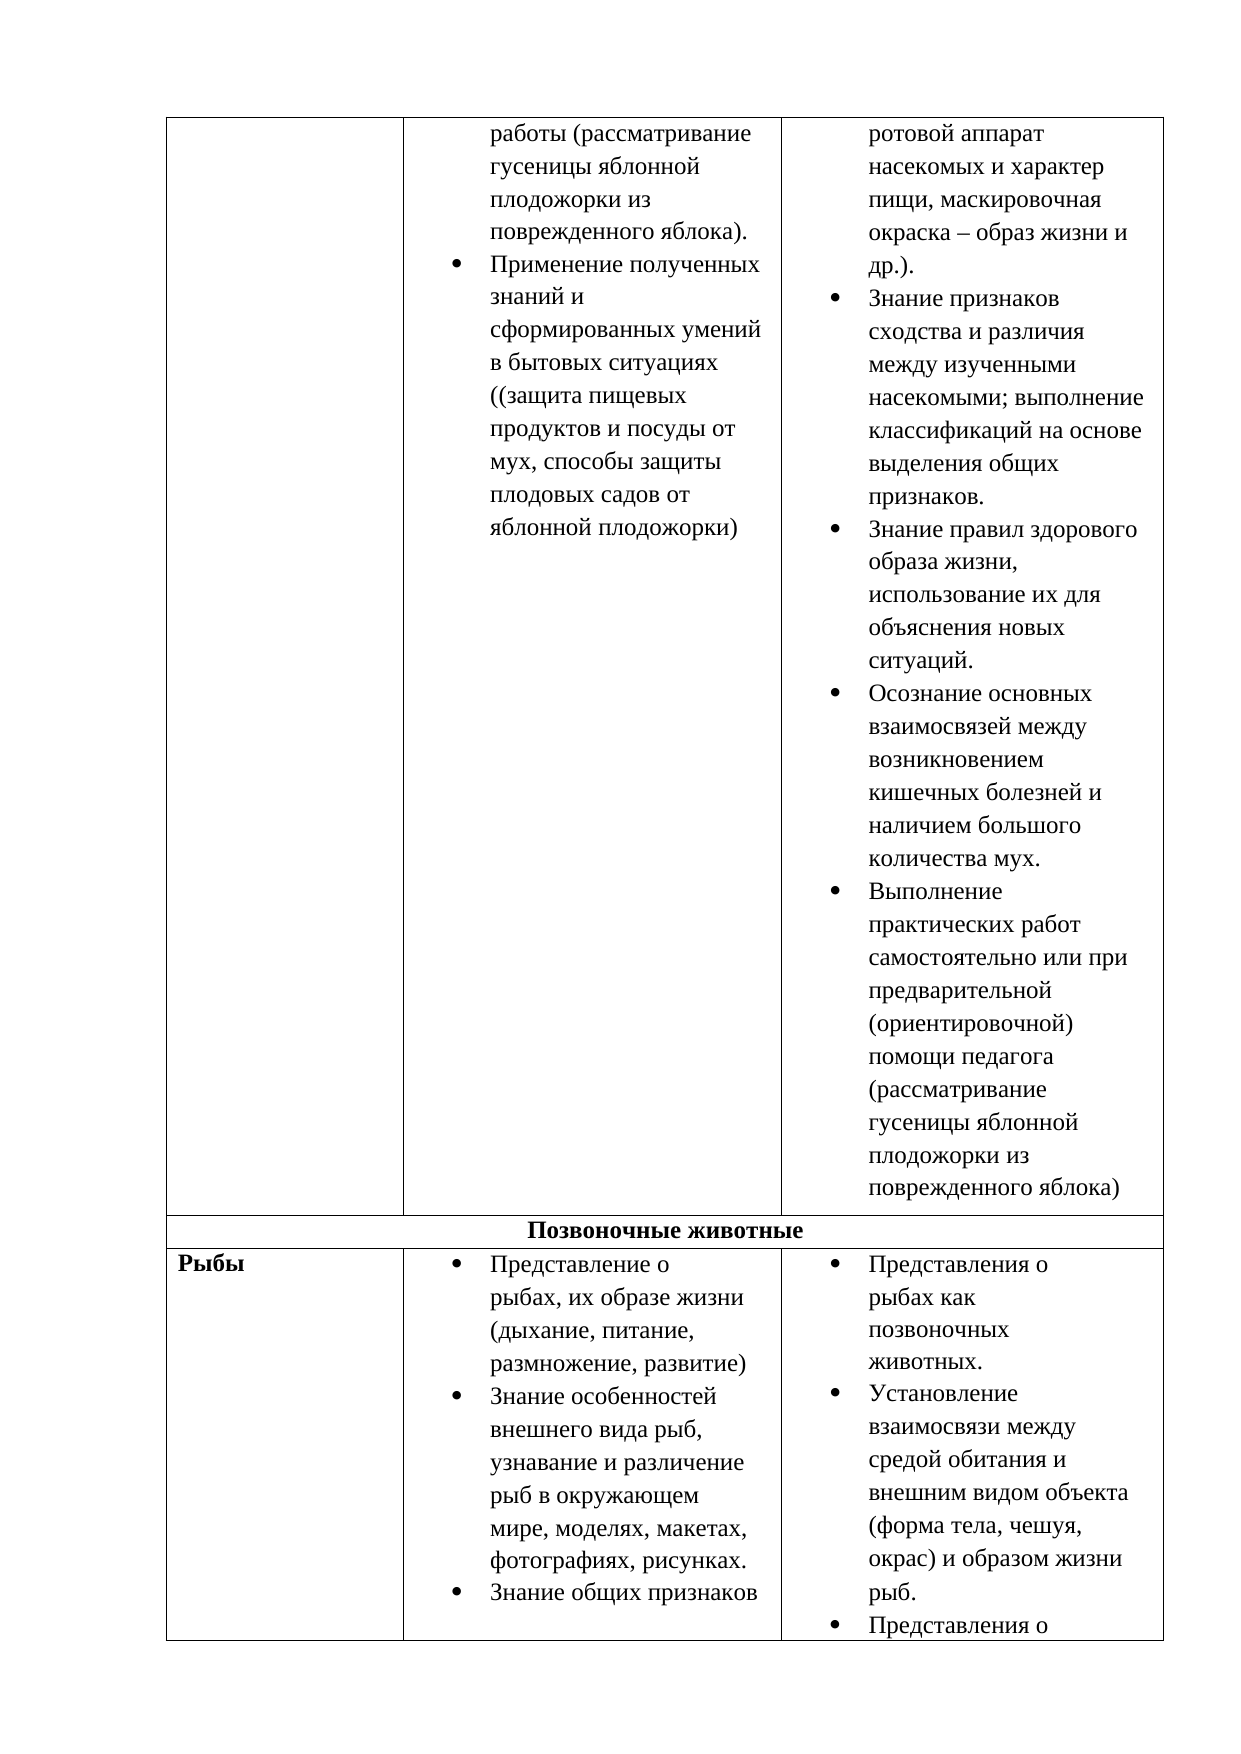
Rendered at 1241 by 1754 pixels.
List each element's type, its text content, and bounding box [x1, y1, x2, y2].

table_header работы (рассматривание гусеницы яблонной плодожорки из поврежденного яблока). Применение полученных знаний и сформированных умений в бытовых ситуациях ((защита пищевых продуктов и посуды от мух, способы защиты плодовых садов от яблонной плодожорки) [404, 118, 781, 1215]
table_cell Позвоночные животные [167, 1216, 1163, 1248]
table_cell Представления о рыбах как позвоночных животных. Установление взаимосвязи между средой обитания и внешним видом объекта (форма тела, чешуя, окрас) и образом жизни рыб. Представления о [782, 1249, 1163, 1640]
table_header ротовой аппарат насекомых и характер пищи, маскировочная окраска – образ жизни и др.). Знание признаков сходства и различия между изученными насекомыми; выполнение классификаций на основе выделения общих признаков. Знание правил здорового образа жизни, использование их для объяснения новых ситуаций. Осознание основных взаимосвязей между возникновением кишечных болезней и наличием большого количества мух. Выполнение практических работ самостоятельно или при предварительной (ориентировочной) помощи педагога (рассматривание гусеницы яблонной плодожорки из поврежденного яблока) [782, 118, 1163, 1215]
table_header [167, 118, 403, 1215]
table_cell Рыбы [167, 1249, 403, 1640]
table_cell Представление о рыбах, их образе жизни (дыхание, питание, размножение, развитие) Знание особенностей внешнего вида рыб, узнавание и различение рыб в окружающем мире, моделях, макетах, фотографиях, рисунках. Знание общих признаков [404, 1249, 781, 1640]
